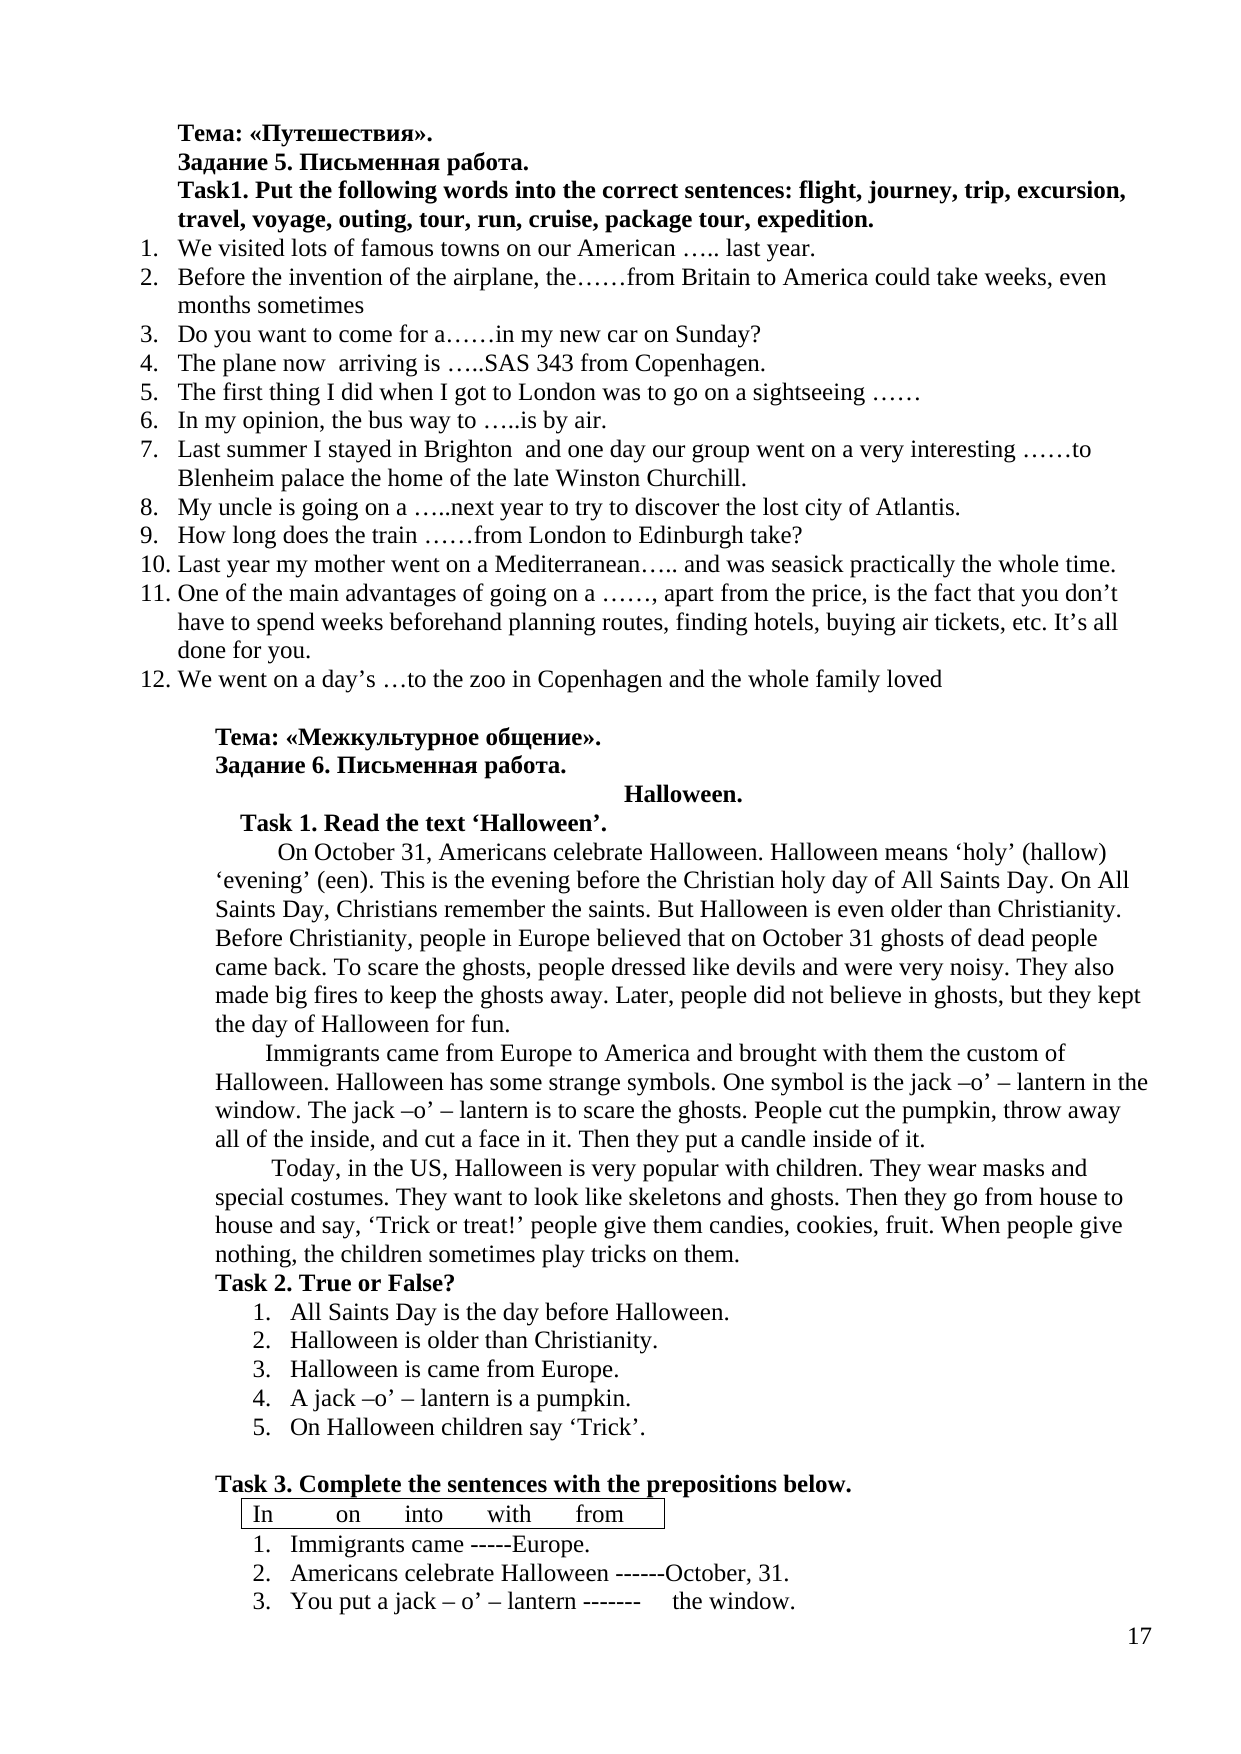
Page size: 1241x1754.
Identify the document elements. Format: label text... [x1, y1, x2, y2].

text Тема: «Межкультурное общение». [215, 722, 1152, 751]
text Halloween. [215, 779, 1152, 808]
list All Saints Day is the day before Halloween. [252, 1297, 1152, 1326]
list In my opinion, the bus way to …..is by air. [140, 406, 1152, 434]
list Last year my mother went on a Mediterranean….. and was seasick practically the whole time. [140, 549, 1152, 578]
list One of the main advantages of going on a ……, apart from the price, is the fact that you don’t have to spend weeks beforehand planning routes, finding hotels, buying air tickets, etc. It’s all done for you. [140, 578, 1152, 664]
list The plane now arriving is …..SAS 343 from Copenhagen. [140, 348, 1152, 377]
text Immigrants came from Europe to America and brought with them the custom of Halloween. Halloween has some strange symbols. One symbol is the jack –o’ – lantern in the window. The jack –o’ – lantern is to scare the ghosts. People cut the pumpkin, throw away all of the inside, and cut a face in it. Then they put a candle inside of it. [215, 1038, 1152, 1153]
list How long does the train ……from London to Edinburgh take? [140, 521, 1152, 549]
table_header In on into with from [242, 1499, 664, 1528]
list Halloween is older than Christianity. [252, 1326, 1152, 1354]
list We went on a day’s …to the zoo in Copenhagen and the whole family loved [140, 664, 1152, 693]
text Task1. Put the following words into the correct sentences: flight, journey, trip, excursion, travel, voyage, outing, tour, run, cruise, package tour, expedition. [177, 176, 1152, 233]
text On October 31, Americans celebrate Halloween. Halloween means ‘holy’ (hallow) ‘evening’ (een). This is the evening before the Christian holy day of All Saints Day. On All Saints Day, Christians remember the saints. But Halloween is even older than Christianity. Before Christianity, people in Europe believed that on October 31 ghosts of dead people came back. To scare the ghosts, people dressed like devils and were very noisy. They also made big fires to keep the ghosts away. Later, people did not believe in ghosts, but they kept the day of Halloween for fun. [215, 837, 1152, 1038]
list We visited lots of famous towns on our American ….. last year. [140, 233, 1152, 262]
list Americans celebrate Halloween ------October, 31. [252, 1558, 1152, 1586]
list Halloween is came from Europe. [252, 1354, 1152, 1383]
list You put a jack – o’ – lantern ------- the window. [252, 1586, 1152, 1615]
list The first thing I did when I got to London was to go on a sightseeing …… [140, 377, 1152, 406]
list Before the invention of the airplane, the……from Britain to America could take weeks, even months sometimes [140, 262, 1152, 319]
text Тема: «Путешествия». [177, 118, 1152, 147]
list Do you want to come for a……in my new car on Sunday? [140, 319, 1152, 348]
list Immigrants came -----Europe. [252, 1529, 1152, 1558]
list My uncle is going on a …..next year to try to discover the lost city of Atlantis. [140, 492, 1152, 521]
text Task 3. Complete the sentences with the prepositions below. [215, 1469, 1152, 1498]
list On Halloween children say ‘Trick’. [252, 1412, 1152, 1441]
list A jack –o’ – lantern is a pumpkin. [252, 1383, 1152, 1412]
text Задание 5. Письменная работа. [177, 147, 1152, 176]
text Today, in the US, Halloween is very popular with children. They wear masks and special costumes. They want to look like skeletons and ghosts. Then they go from house to house and say, ‘Trick or treat!’ people give them candies, cookies, fruit. When people give nothing, the children sometimes play tricks on them. [215, 1153, 1152, 1268]
list Last summer I stayed in Brighton and one day our group went on a very interesting ……to Blenheim palace the home of the late Winston Churchill. [140, 434, 1152, 492]
text Задание 6. Письменная работа. [215, 751, 1152, 779]
text Task 1. Read the text ‘Halloween’. [215, 808, 1152, 837]
text Task 2. True or False? [215, 1268, 1152, 1297]
